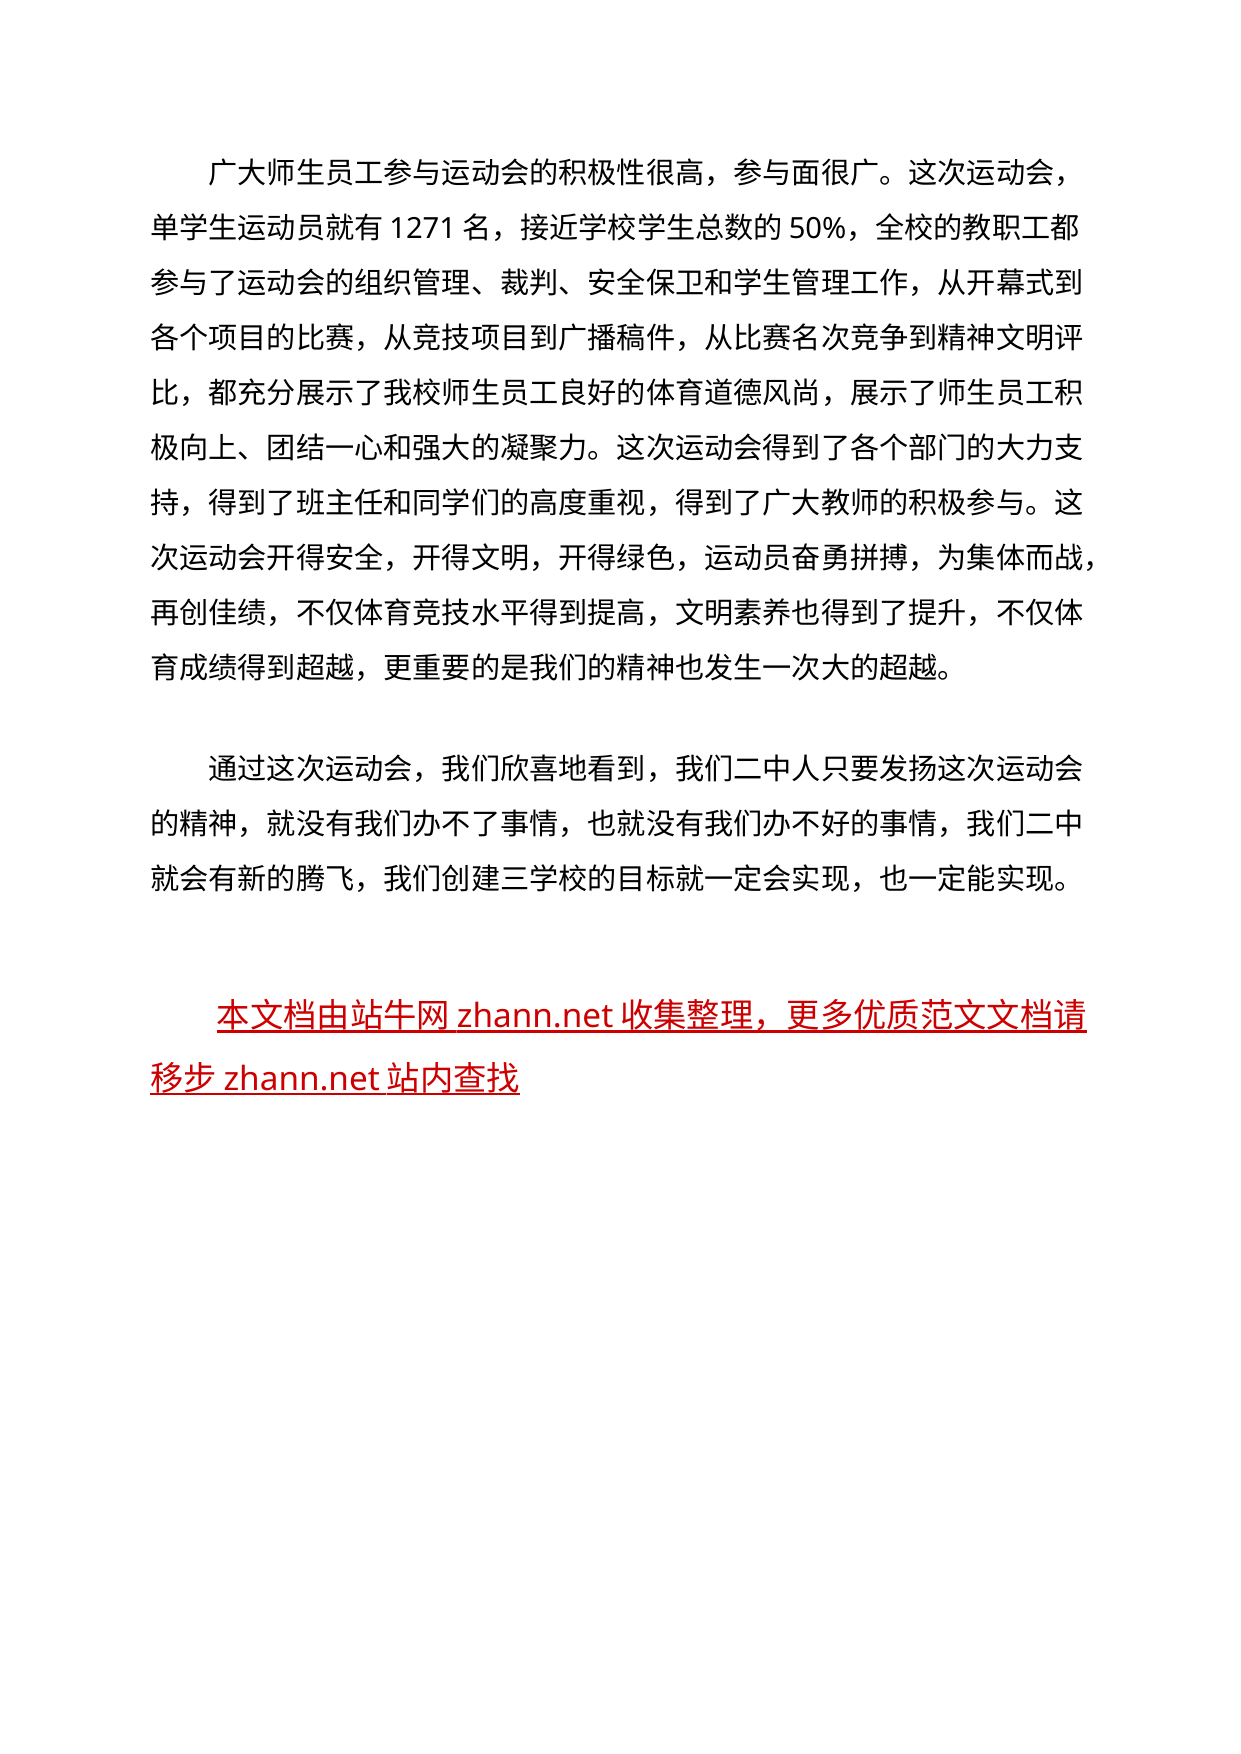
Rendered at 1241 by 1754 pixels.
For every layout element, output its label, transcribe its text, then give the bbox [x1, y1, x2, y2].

text 本文档由站牛网zhann.net收集整理，更多优质范文文档请移步zhann.net站内查找 [150, 989, 1090, 1100]
text 广大师生员工参与运动会的积极性很高，参与面很广。这次运动会，单学生运动员就有1271名，接近学校学生总数的50%，全校的教职工都参与了运动会的组织管理、裁判、安全保卫和学生管理工作，从开幕式到各个项目的比赛，从竞技项目到广播稿件，从比赛名次竞争到精神文明评比，都充分展示了我校师生员工良好的体育道德风尚，展示了师生员工积极向上、团结一心和强大的凝聚力。这次运动会得到了各个部门的大力支持，得到了班主任和同学们的高度重视，得到了广大教师的积极参与。这次运动会开得安全，开得文明，开得绿色，运动员奋勇拼搏，为集体而战，再创佳绩，不仅体育竞技水平得到提高，文明素养也得到了提升，不仅体育成绩得到超越，更重要的是我们的精神也发生一次大的超越。 [150, 150, 1090, 686]
text 通过这次运动会，我们欣喜地看到，我们二中人只要发扬这次运动会的精神，就没有我们办不了事情，也就没有我们办不好的事情，我们二中就会有新的腾飞，我们创建三学校的目标就一定会实现，也一定能实现。 [150, 746, 1090, 898]
